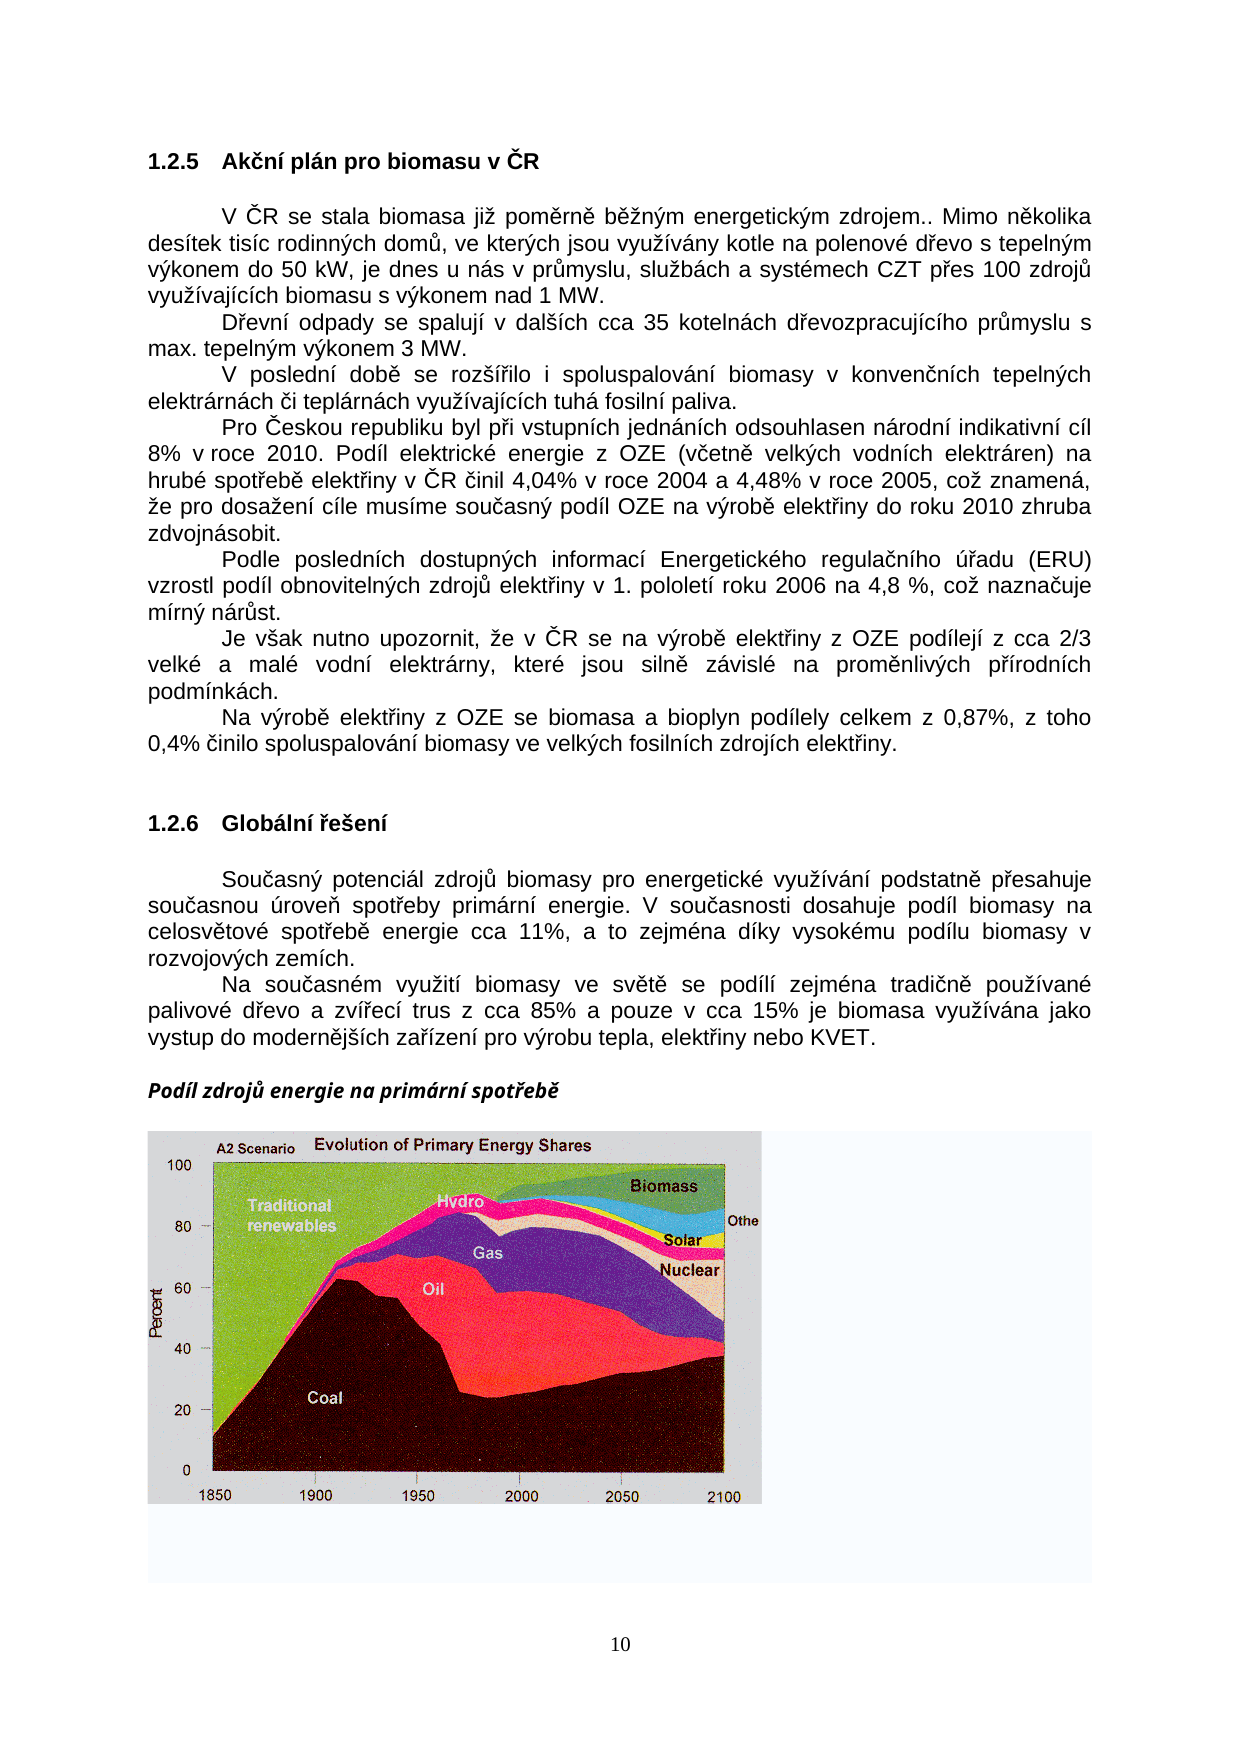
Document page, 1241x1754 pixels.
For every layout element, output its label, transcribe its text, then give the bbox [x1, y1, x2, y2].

text Pro Českou republiku byl při vstupních jednáních odsouhlasen národní indikativní cíl 8% v roce 2010. Podíl elektrické energie z OZE (včetně velkých vodních elektráren) na hrubé spotřebě elektřiny v ČR činil 4,04% v roce 4,48% v roce 2005, což znamená, že pro dosažení cíle musíme současný podíl OZE na výrobě elektřiny do roku 2010 zhruba zdvojnásobit. [148, 414, 1092, 546]
text Na současném využití biomasy ve světě se podílí zejména tradičně používané palivové dřevo a zvířecí trus z cca 85% a pouze v cca 15% je biomasa využívána jako vystup do modernějších zařízení pro výrobu tepla, elektřiny nebo KVET. [148, 971, 1092, 1050]
text Podle posledních dostupných informací Energetického regulačního úřadu (ERU) vzrostl podíl obnovitelných zdrojů elektřiny v 1. pololetí roku 2006 na 4,8 %, což naznačuje mírný nárůst. [148, 546, 1092, 625]
text Na výrobě elektřiny z OZE se biomasa a bioplyn podílely celkem z 0,87%, z toho 0,4% činilo spoluspalování biomasy ve velkých fosilních zdrojích elektřiny. [148, 704, 1092, 757]
subtitle Globální řešení [148, 810, 1092, 836]
picture [147, 1131, 762, 1504]
text V poslední době se rozšířilo i spoluspalování biomasy v konvenčních tepelných elektrárnách či teplárnách využívajících tuhá fosilní paliva. [148, 361, 1092, 414]
text Podíl zdrojů energie na primární spotřebě [148, 1076, 1092, 1105]
text V ČR se stala biomasa již poměrně běžným energetickým zdrojem.. Mimo několika desítek tisíc rodinných domů, ve kterých jsou využívány kotle na polenové dřevo s tepelným výkonem do 50 kW, je dnes u nás v průmyslu, službách a systémech CZT přes 100 zdrojů využívajících biomasu s výkonem nad 1 MW. [148, 203, 1092, 309]
subtitle Akční plán pro biomasu v ČR [148, 148, 1092, 174]
text Současný potenciál zdrojů biomasy pro energetické využívání podstatně přesahuje současnou úroveň spotřeby primární energie. V současnosti dosahuje podíl biomasy na celosvětové spotřebě energie cca 11%, a to zejména díky vysokému podílu biomasy v rozvojových zemích. [148, 866, 1092, 971]
text Dřevní odpady se spalují v dalších cca 35 kotelnách dřevozpracujícího průmyslu s max. tepelným výkonem 3 MW. [148, 309, 1092, 361]
text Je však nutno upozornit, že v ČR se na výrobě elektřiny z OZE podílejí z cca 2/3 velké a malé vodní elektrárny, které jsou silně závislé na proměnlivých přírodních podmínkách. [148, 625, 1092, 704]
